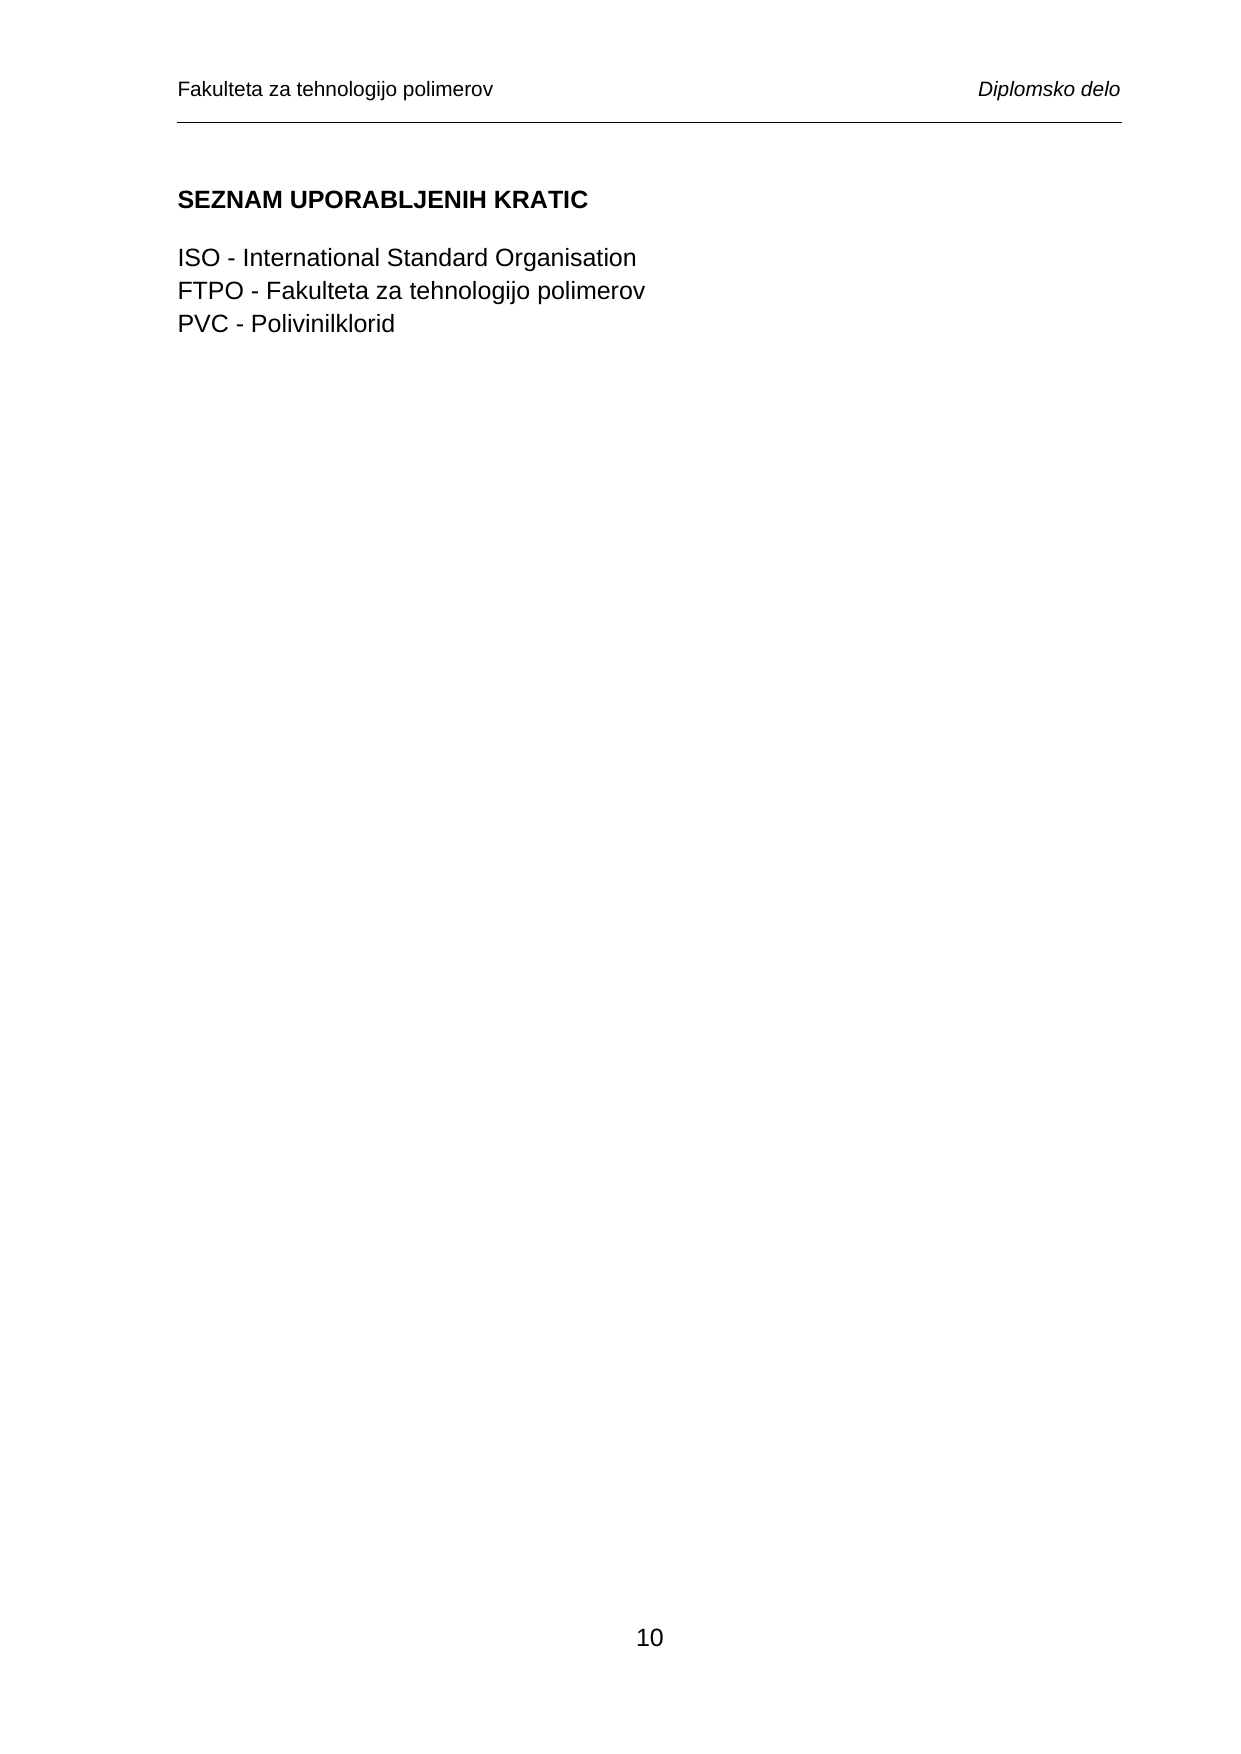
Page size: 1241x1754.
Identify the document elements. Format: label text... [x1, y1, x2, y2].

text FTPO - Fakulteta za tehnologijo polimerov [177, 276, 1122, 305]
text ISO - International Standard Organisation [177, 243, 1122, 272]
text SEZNAM UPORABLJENIH KRATIC [177, 185, 1122, 214]
text PVC - Polivinilklorid [177, 309, 1122, 338]
